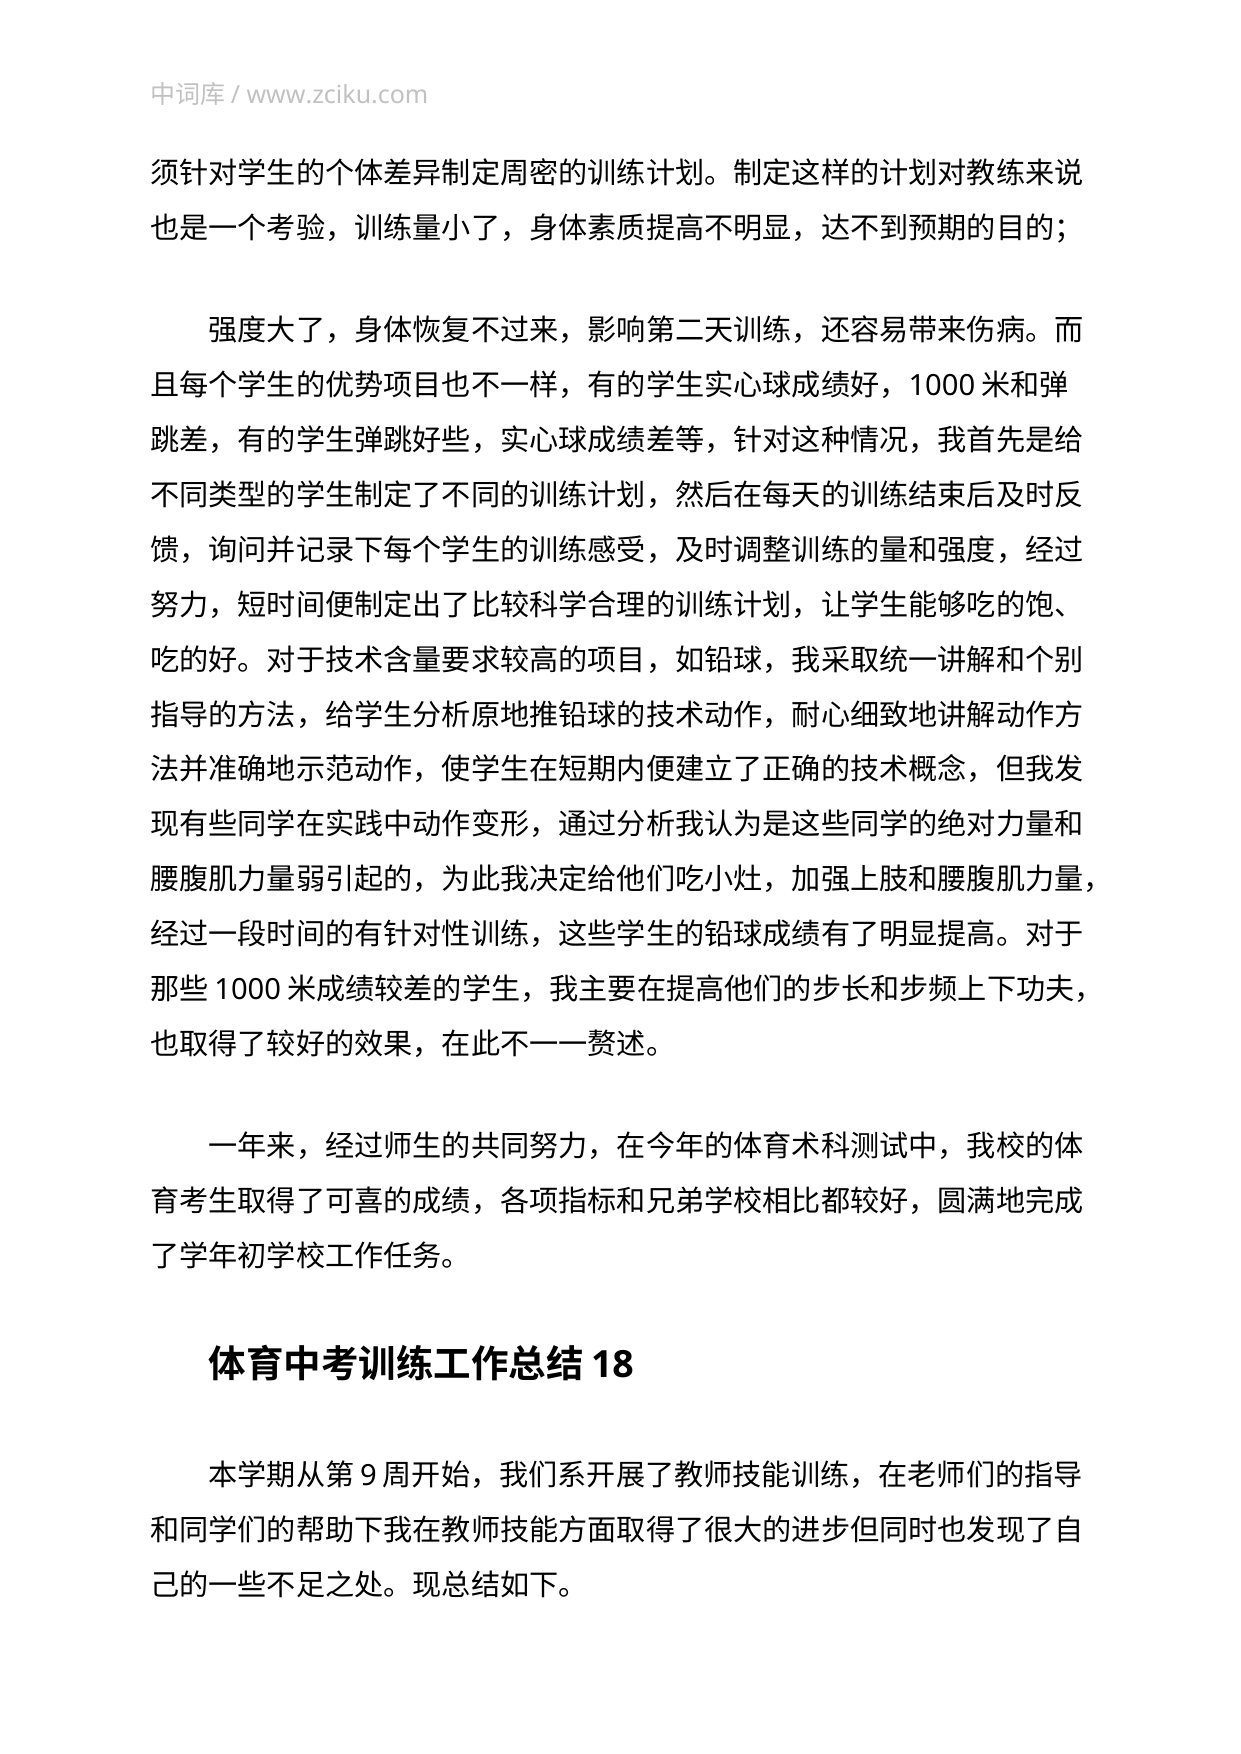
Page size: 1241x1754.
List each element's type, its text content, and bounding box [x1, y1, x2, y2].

text 强度大了，身体恢复不过来，影响第二天训练，还容易带来伤病。而且每个学生的优势项目也不一样，有的学生实心球成绩好，1000米和弹跳差，有的学生弹跳好些，实心球成绩差等，针对这种情况，我首先是给不同类型的学生制定了不同的训练计划，然后在每天的训练结束后及时反馈，询问并记录下每个学生的训练感受，及时调整训练的量和强度，经过努力，短时间便制定出了比较科学合理的训练计划，让学生能够吃的饱、吃的好。对于技术含量要求较高的项目，如铅球，我采取统一讲解和个别指导的方法，给学生分析原地推铅球的技术动作，耐心细致地讲解动作方法并准确地示范动作，使学生在短期内便建立了正确的技术概念，但我发现有些同学在实践中动作变形，通过分析我认为是这些同学的绝对力量和腰腹肌力量弱引起的，为此我决定给他们吃小灶，加强上肢和腰腹肌力量，经过一段时间的有针对性训练，这些学生的铅球成绩有了明显提高。对于那些1000米成绩较差的学生，我主要在提高他们的步长和步频上下功夫，也取得了较好的效果，在此不一一赘述。 [150, 307, 1090, 1063]
text 本学期从第9周开始，我们系开展了教师技能训练，在老师们的指导和同学们的帮助下我在教师技能方面取得了很大的进步但同时也发现了自己的一些不足之处。现总结如下。 [150, 1451, 1090, 1604]
text 一年来，经过师生的共同努力，在今年的体育术科测试中，我校的体育考生取得了可喜的成绩，各项指标和兄弟学校相比都较好，圆满地完成了学年初学校工作任务。 [150, 1122, 1090, 1274]
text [150, 150, 1090, 247]
text 体育中考训练工作总结18 [150, 1334, 1090, 1388]
